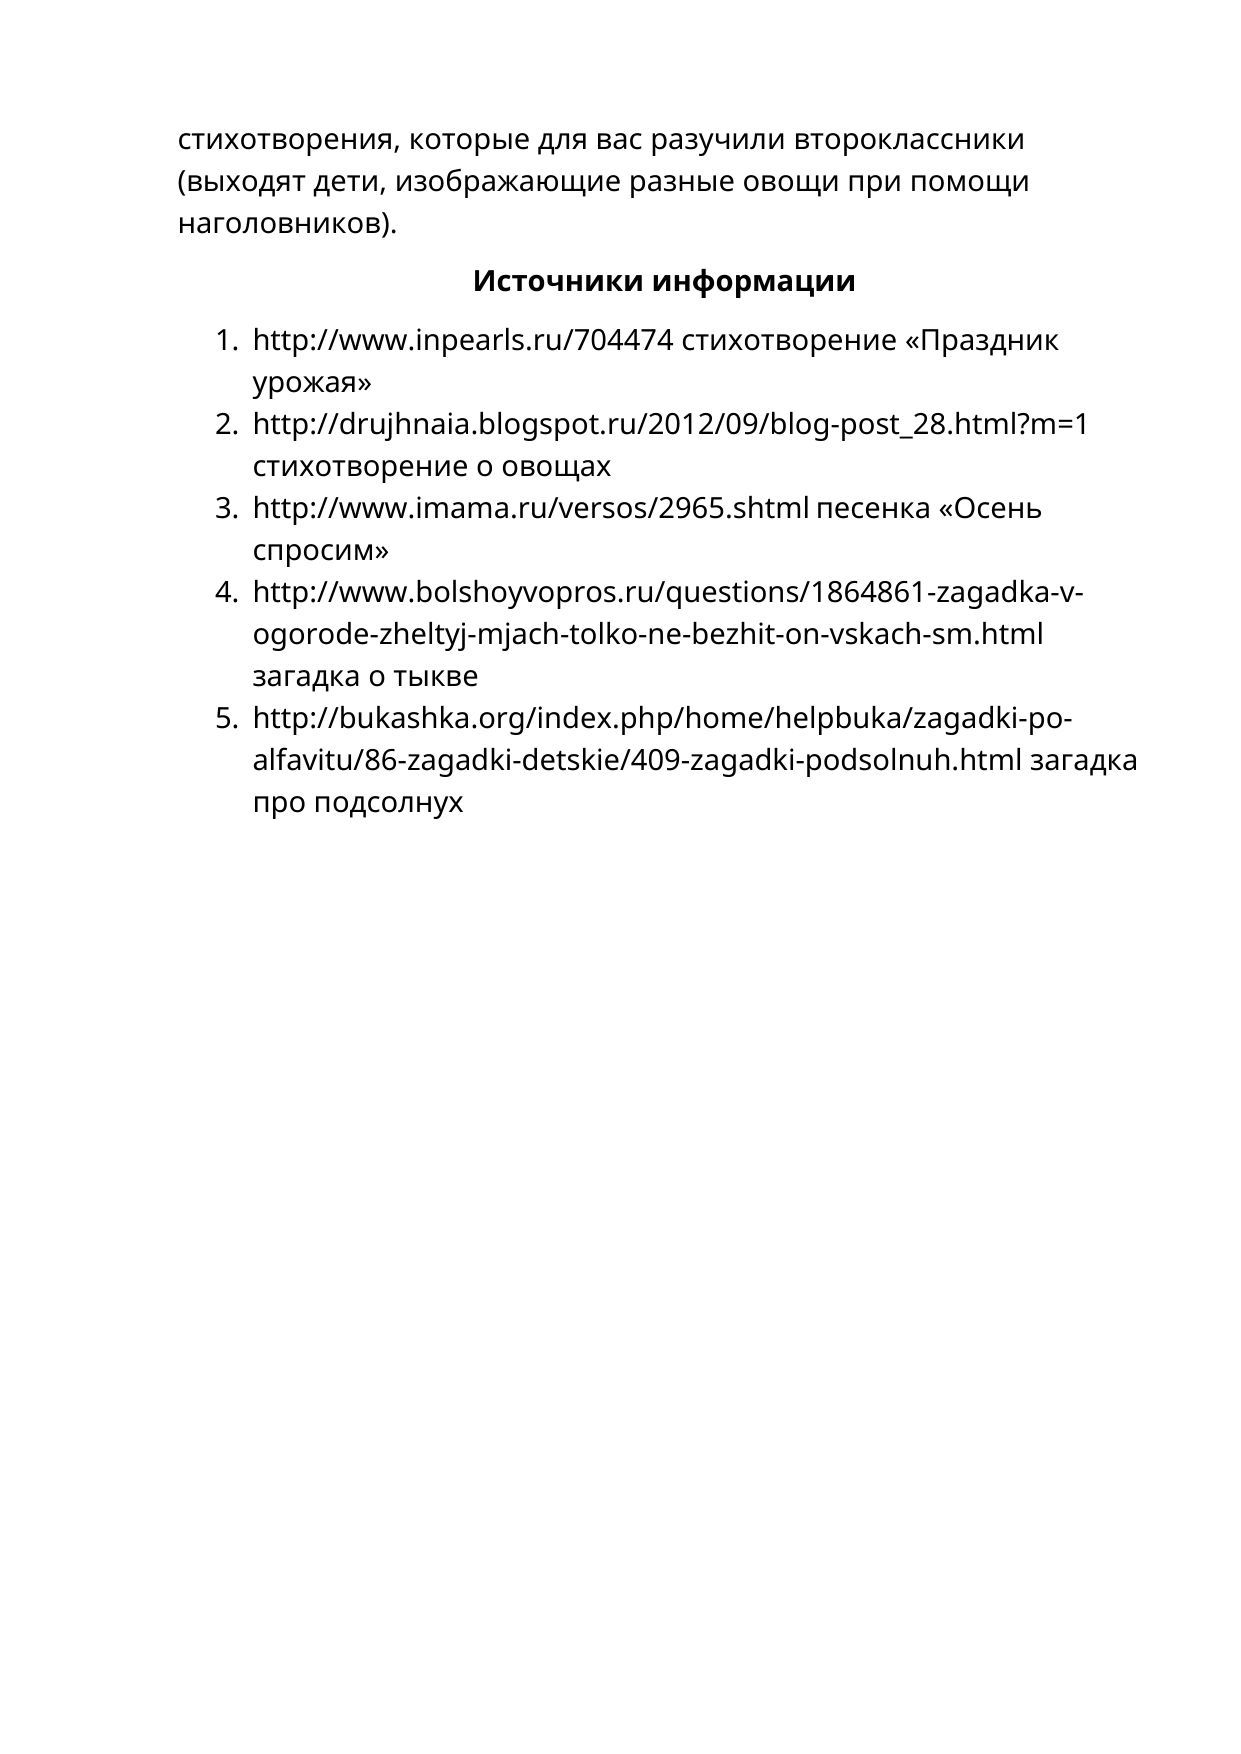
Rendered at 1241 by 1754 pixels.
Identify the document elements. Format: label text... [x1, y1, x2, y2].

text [177, 118, 1152, 242]
text Источники информации [177, 261, 1152, 300]
list http://www.bolshoyvopros.ru/questions/1864861-zagadka-v-ogorode-zheltyj-mjach-tolko-ne-bezhit-on-vskach-sm.html загадка о тыкве [215, 571, 1152, 695]
list http://www.imama.ru/versos/2965.shtml песенка «Осень спросим» [215, 487, 1152, 569]
list http://drujhnaia.blogspot.ru/2012/09/blog-post_28.html?m=1 стихотворение о овощах [215, 403, 1152, 485]
list http://www.inpearls.ru/704474 стихотворение «Праздник урожая» [215, 319, 1152, 401]
list http://bukashka.org/index.php/home/helpbuka/zagadki-po-alfavitu/86-zagadki-detskie/409-zagadki-podsolnuh.html загадка про подсолнух [215, 697, 1152, 821]
